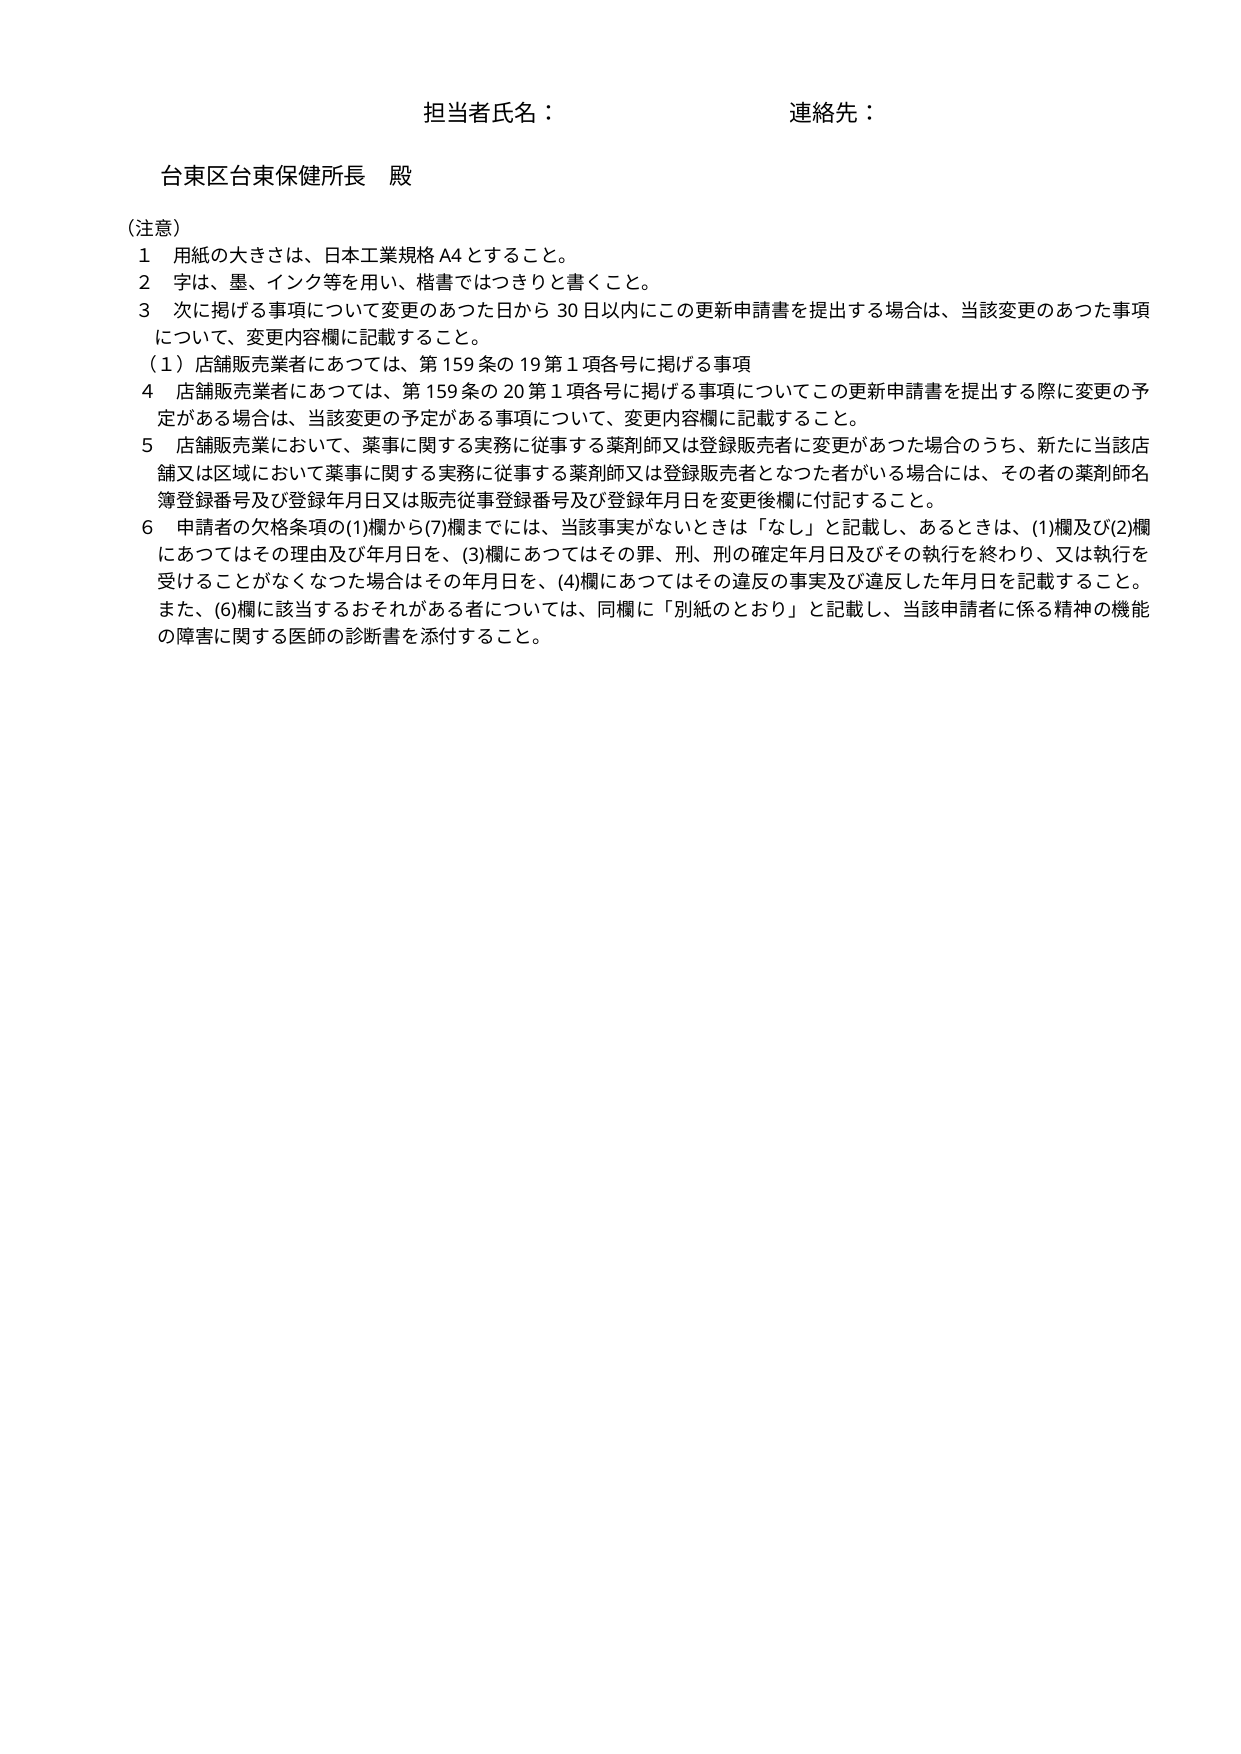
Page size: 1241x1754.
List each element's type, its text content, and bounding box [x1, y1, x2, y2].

text ６ 申請者の欠格条項の(1)欄から(7)欄までには、当該事実がないときは「なし」と記載し、あるときは、(1)欄及び(2)欄にあつてはその理由及び年月日を、(3)欄にあつてはその罪、刑、刑の確定年月日及びその執行を終わり、又は執行を受けることがなくなつた場合はその年月日を、(4)欄にあつてはその違反の事実及び違反した年月日を記載すること。また、(6)欄に該当するおそれがある者については、同欄に「別紙のとおり」と記載し、当該申請者に係る精神の機能の障害に関する医師の診断書を添付すること。 [138, 513, 1152, 649]
text ３ 次に掲げる事項について変更のあつた日から30日以内にこの更新申請書を提出する場合は、当該変更のあつた事項について、変更内容欄に記載すること。 [117, 295, 1152, 349]
text （１）店舗販売業者にあつては、第159条の19第１項各号に掲げる事項 [138, 349, 1152, 377]
text ２ 字は、墨、インク等を用い、楷書ではつきりと書くこと。 [117, 268, 1152, 295]
text ５ 店舗販売業において、薬事に関する実務に従事する薬剤師又は登録販売者に変更があつた場合のうち、新たに当該店舗又は区域において薬事に関する実務に従事する薬剤師又は登録販売者となつた者がいる場合には、その者の薬剤師名簿登録番号及び登録年月日又は販売従事登録番号及び登録年月日を変更後欄に付記すること。 [138, 431, 1152, 513]
text ４ 店舗販売業者にあつては、第159条の20第１項各号に掲げる事項についてこの更新申請書を提出する際に変更の予定がある場合は、当該変更の予定がある事項について、変更内容欄に記載すること。 [138, 377, 1152, 431]
text （注意） [117, 214, 1152, 241]
text １ 用紙の大きさは、日本工業規格A4とすること。 [117, 241, 1152, 268]
text 担当者氏名： 連絡先： [117, 94, 1152, 128]
text 台東区台東保健所長 殿 [117, 157, 1152, 191]
